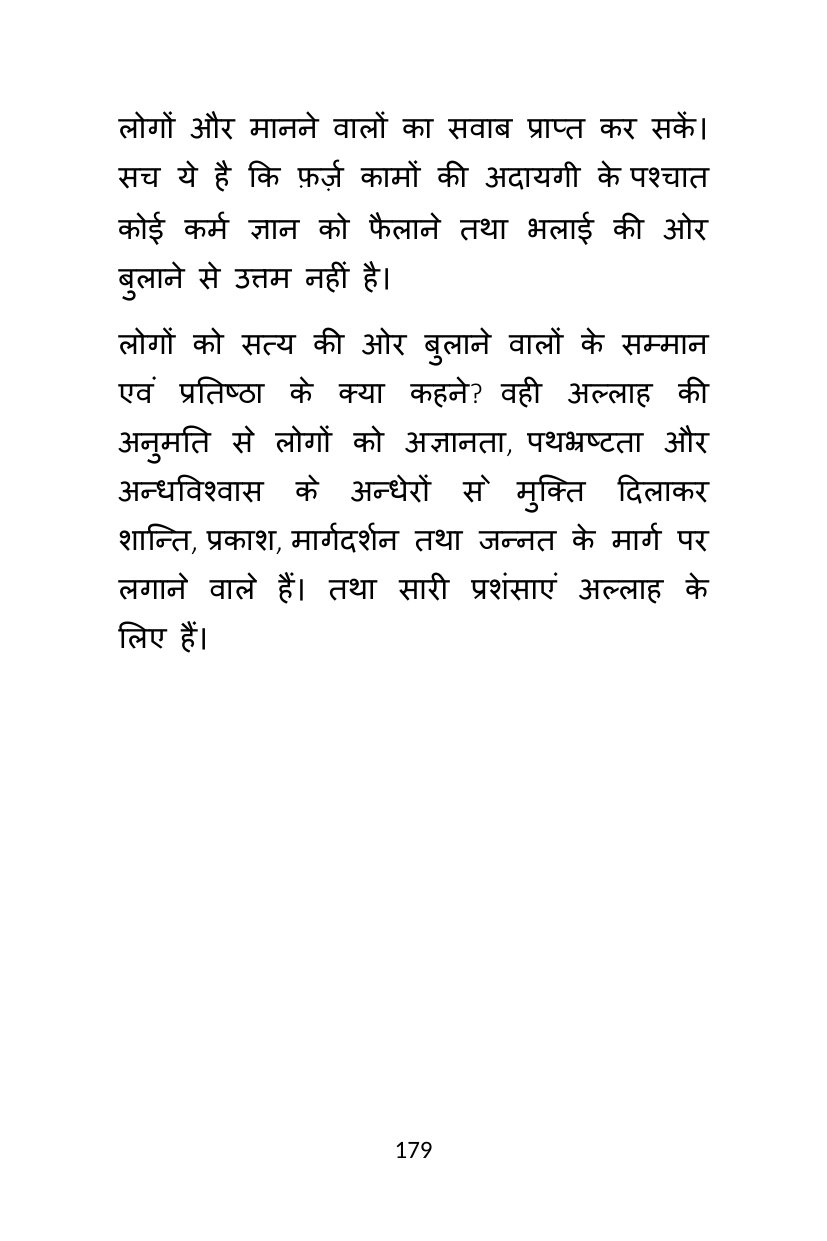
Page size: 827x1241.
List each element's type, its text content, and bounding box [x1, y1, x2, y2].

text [118, 102, 709, 301]
text लोगों को सत्य की ओर बुलाने वालों के सम्मान एवं प्रतिष्ठा के क्या कहने? वही अल्लाह की अनुमति से लोगों को अज्ञानता, पथभ्रष्टता और अन्धविश्वास के अन्धेरों से मुक्ति दिलाकर शान्ति, प्रकाश, मार्गदर्शन तथा जन्नत के मार्ग पर लगाने वाले हैं। तथा सारी प्रशंसाएं अल्लाह के लिए हैं। [118, 318, 709, 661]
